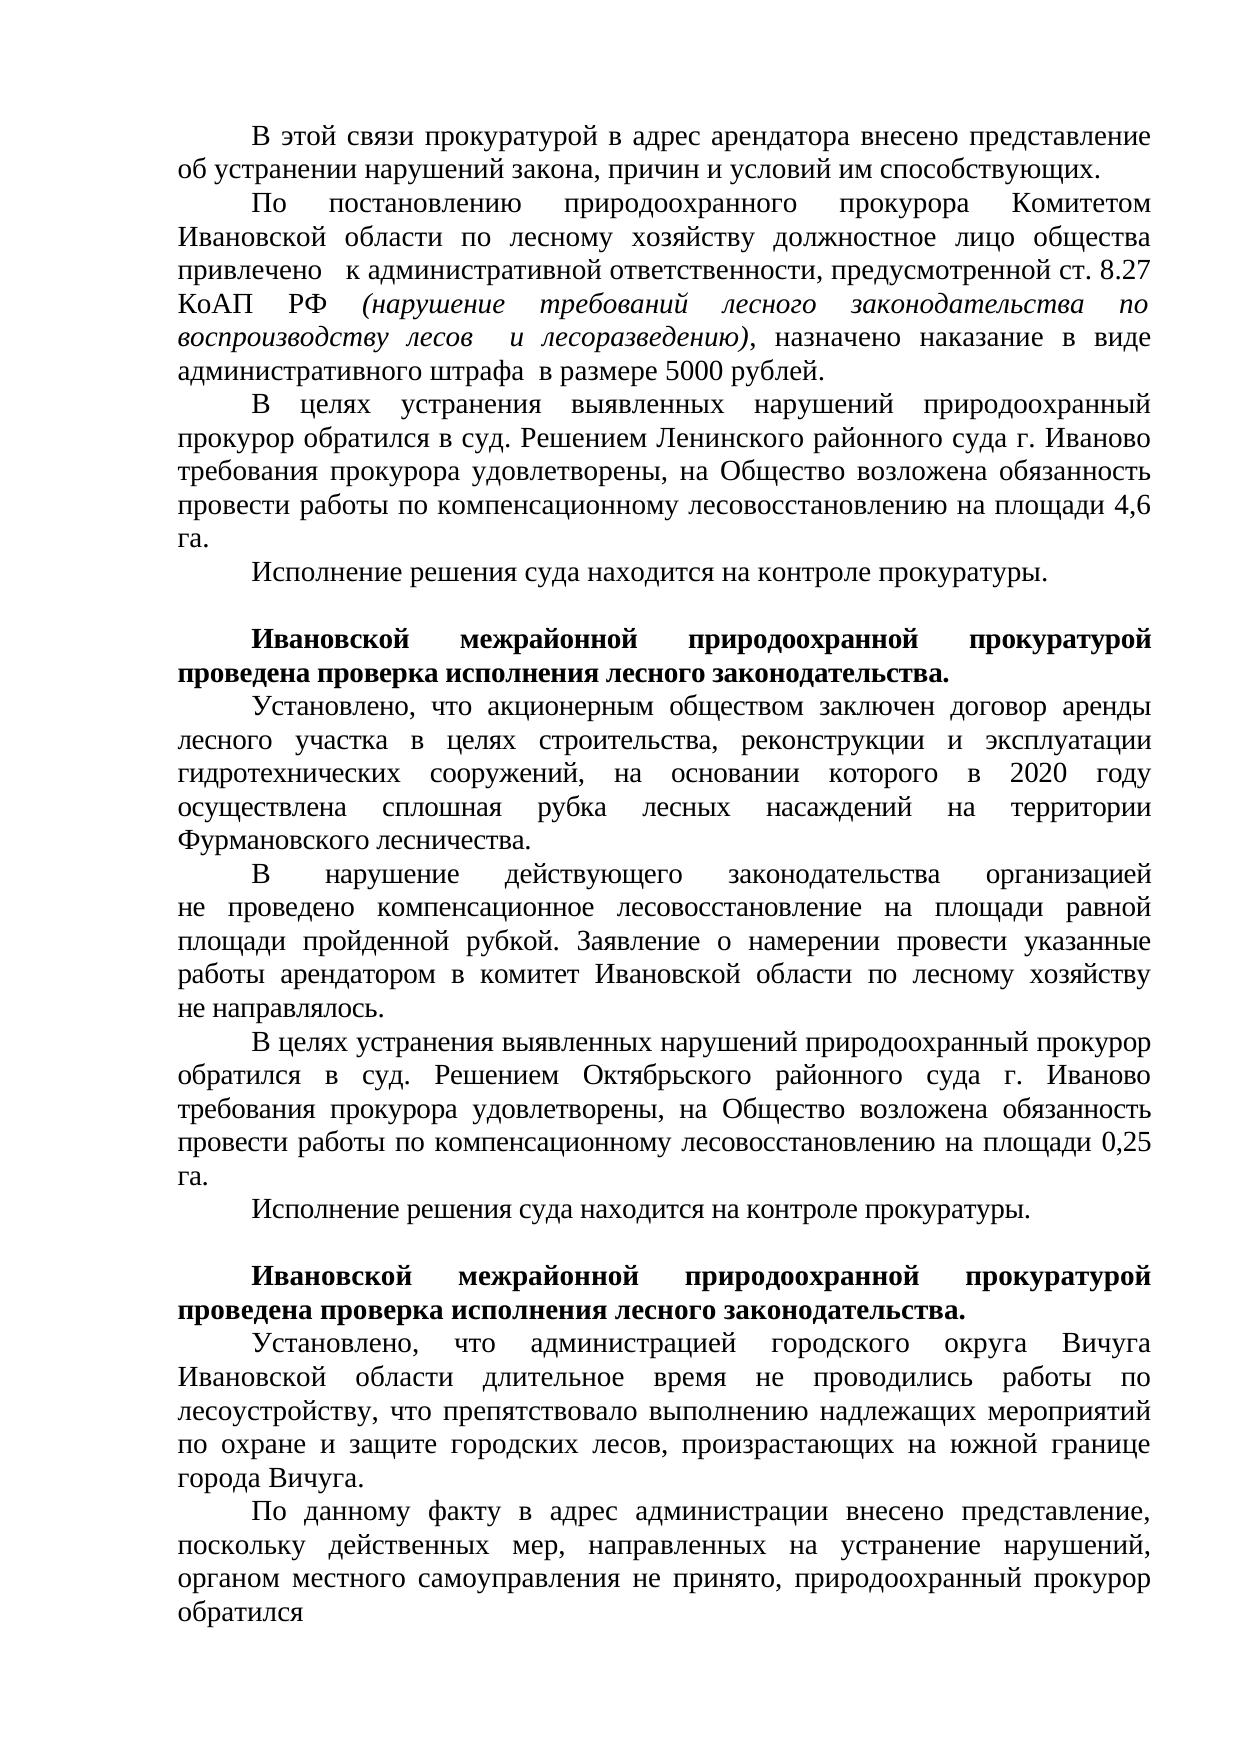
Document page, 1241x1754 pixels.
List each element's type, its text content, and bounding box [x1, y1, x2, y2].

text Исполнение решения суда находится на контроле прокуратуры. [177, 554, 1152, 588]
text Установлено, что акционерным обществом заключен договор аренды лесного участка в целях строительства, реконструкции и эксплуатации гидротехнических сооружений, на основании которого в 2020 году осуществлена сплошная рубка лесных насаждений на территории Фурмановского лесничества. [177, 688, 1152, 856]
text По данному факту в адрес администрации внесено представление, поскольку действенных мер, направленных на устранение нарушений, органом местного самоуправления не принято, природоохранный прокурор обратился [177, 1493, 1152, 1627]
text Ивановской межрайонной природоохранной прокуратурой проведена проверка исполнения лесного законодательства. [177, 621, 1152, 688]
text В этой связи прокуратурой в адрес арендатора внесено представление об устранении нарушений закона, причин и условий им способствующих. [177, 118, 1152, 185]
text В нарушение действующего законодательства организацией не проведено компенсационное лесовосстановление на площади равной площади пройденной рубкой. Заявление о намерении провести указанные работы арендатором в комитет Ивановской области по лесному хозяйству не направлялось. [177, 856, 1152, 1024]
text По постановлению природоохранного прокурора Комитетом Ивановской области по лесному хозяйству должностное лицо общества привлечено к административной ответственности, предусмотренной ст. 8.27 КоАП РФ (нарушение требований лесного законодательства по воспроизводству лесов и лесоразведению), назначено наказание в виде административного штрафа в размере 5000 рублей. [177, 185, 1152, 386]
text Установлено, что администрацией городского округа Вичуга Ивановской области длительное время не проводились работы по лесоустройству, что препятствовало выполнению надлежащих мероприятий по охране и защите городских лесов, произрастающих на южной границе города Вичуга. [177, 1326, 1152, 1493]
text В целях устранения выявленных нарушений природоохранный прокурор обратился в суд. Решением Ленинского районного суда г. Иваново требования прокурора удовлетворены, на Общество возложена обязанность провести работы по компенсационному лесовосстановлению на площади 4,6 га. [177, 386, 1152, 554]
text Ивановской межрайонной природоохранной прокуратурой проведена проверка исполнения лесного законодательства. [177, 1258, 1152, 1326]
text Исполнение решения суда находится на контроле прокуратуры. [177, 1191, 1152, 1225]
text В целях устранения выявленных нарушений природоохранный прокурор обратился в суд. Решением Октябрьского районного суда г. Иваново требования прокурора удовлетворены, на Общество возложена обязанность провести работы по компенсационному лесовосстановлению на площади 0,25 га. [177, 1024, 1152, 1191]
